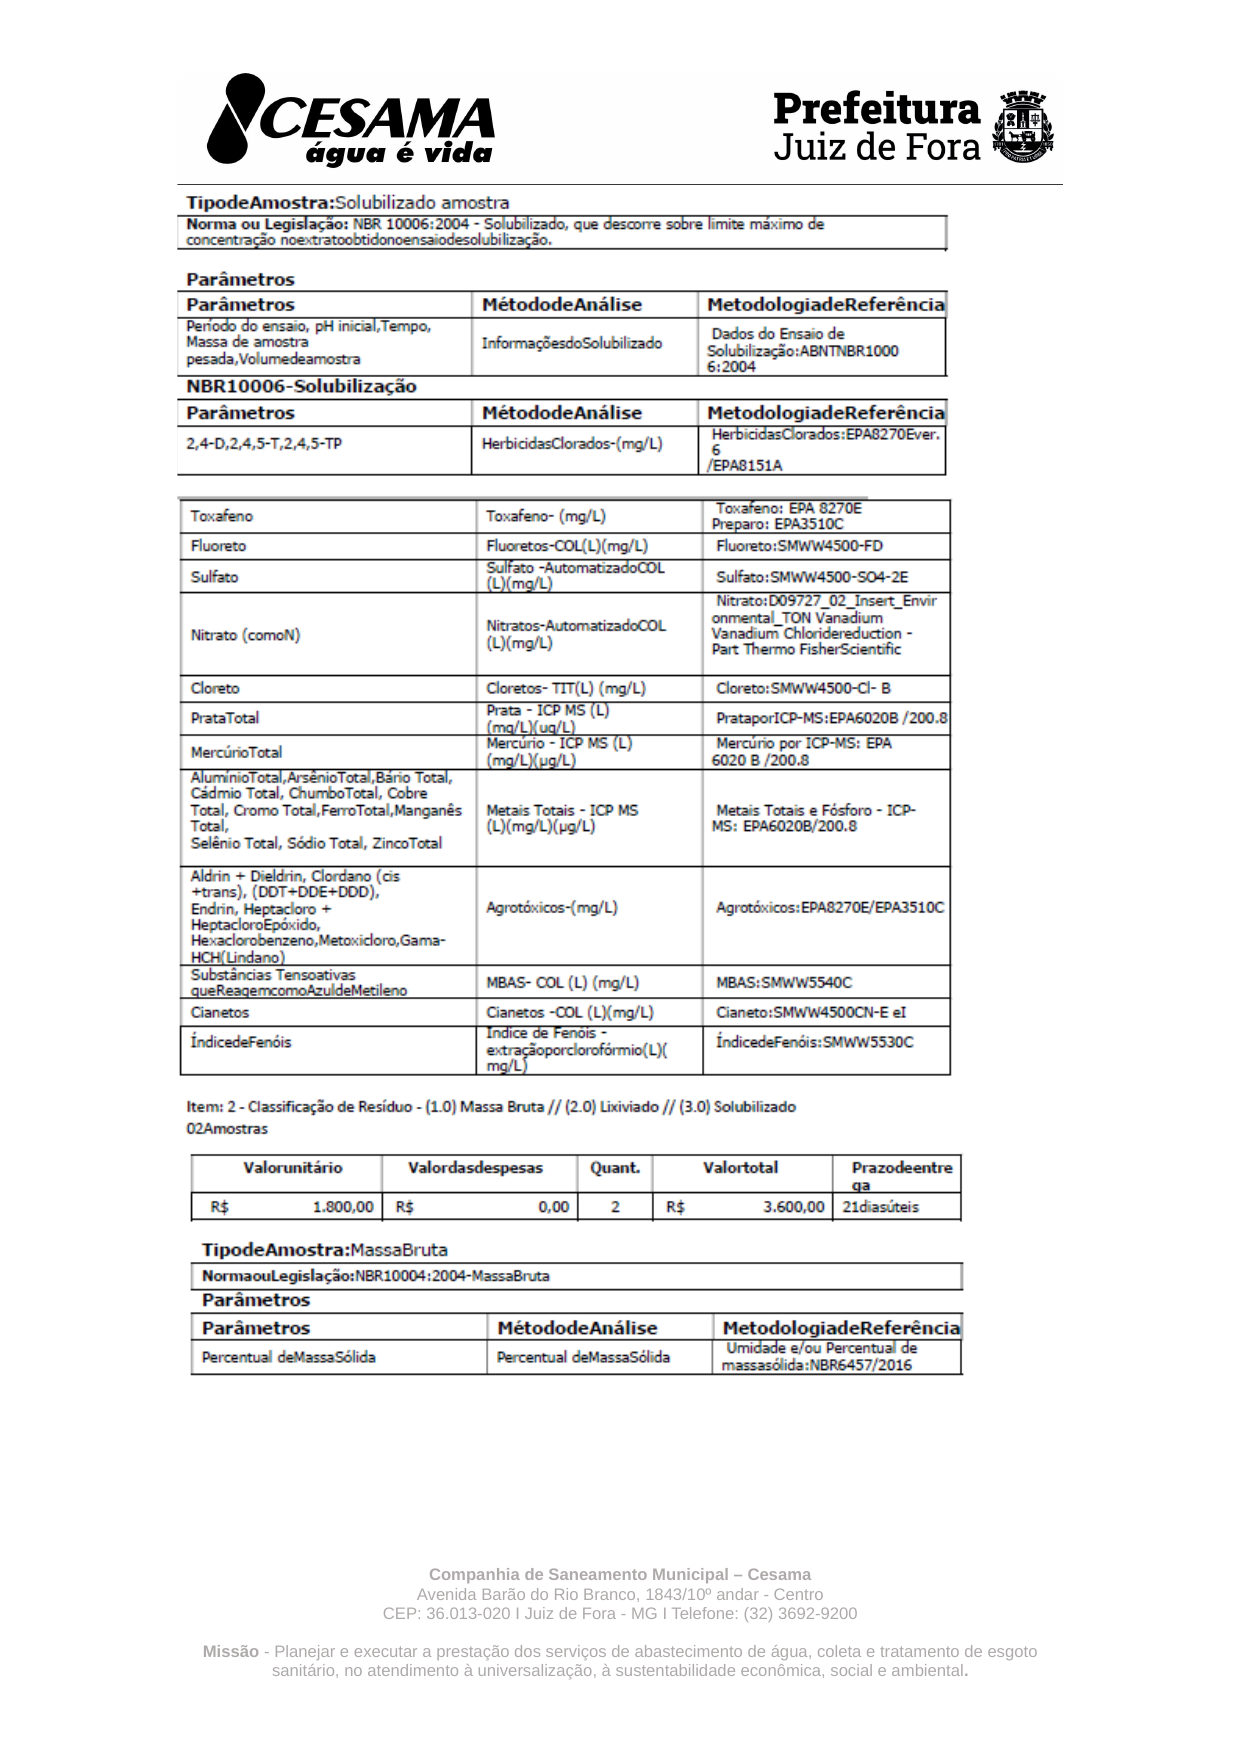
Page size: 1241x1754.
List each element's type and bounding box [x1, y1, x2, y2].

picture [177, 73, 1063, 479]
picture [177, 495, 956, 1079]
picture [177, 1095, 973, 1391]
